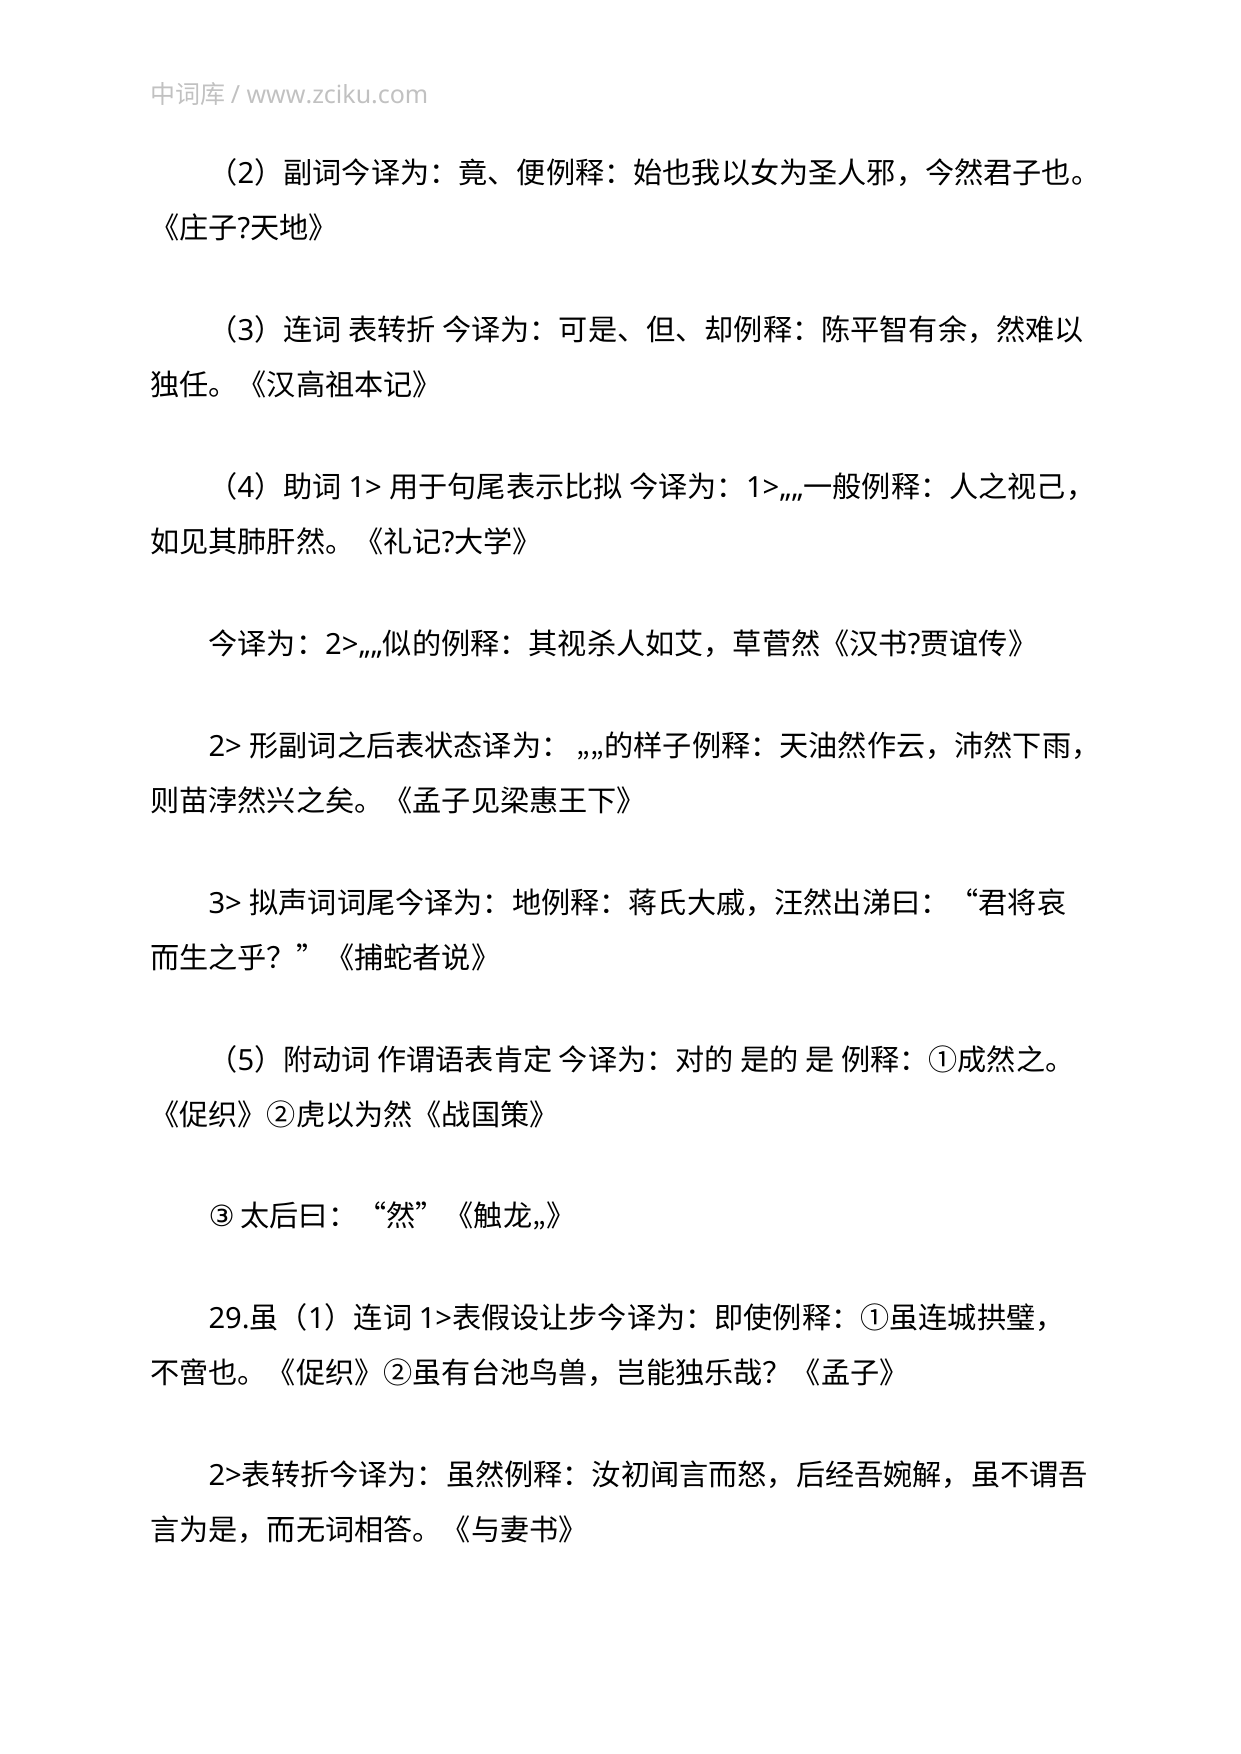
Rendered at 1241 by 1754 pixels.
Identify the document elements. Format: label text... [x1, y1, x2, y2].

text 3> 拟声词词尾今译为：地例释：蒋氏大戚，汪然出涕曰：“君将哀而生之乎？”《捕蛇者说》 [150, 879, 1090, 977]
text （3）连词 表转折 今译为：可是、但、却例释：陈平智有余，然难以独任。《汉高祖本记》 [150, 307, 1090, 404]
text 29.虽（1）连词 1>表假设让步今译为：即使例释：①虽连城拱璧，不啻也。《促织》②虽有台池鸟兽，岂能独乐哉？《孟子》 [150, 1295, 1090, 1392]
text （5）附动词 作谓语表肯定 今译为：对的 是的 是 例释：①成然之。《促织》②虎以为然《战国策》 [150, 1036, 1090, 1133]
text （4）助词 1> 用于句尾表示比拟 今译为：1>„„一般例释：人之视己，如见其肺肝然。《礼记?大学》 [150, 464, 1090, 561]
text 2> 形副词之后表状态译为： „„的样子例释：天油然作云，沛然下雨，则苗浡然兴之矣。《孟子见梁惠王下》 [150, 723, 1090, 820]
text 2>表转折今译为：虽然例释：汝初闻言而怒，后经吾婉解，虽不谓吾言为是，而无词相答。《与妻书》 [150, 1452, 1090, 1549]
text 今译为：2>„„似的例释：其视杀人如艾，草菅然《汉书?贾谊传》 [150, 621, 1090, 663]
text （2）副词今译为：竟、便例释：始也我以女为圣人邪，今然君子也。《庄子?天地》 [150, 150, 1090, 247]
text ③太后曰：“然”《触龙„》 [150, 1193, 1090, 1235]
